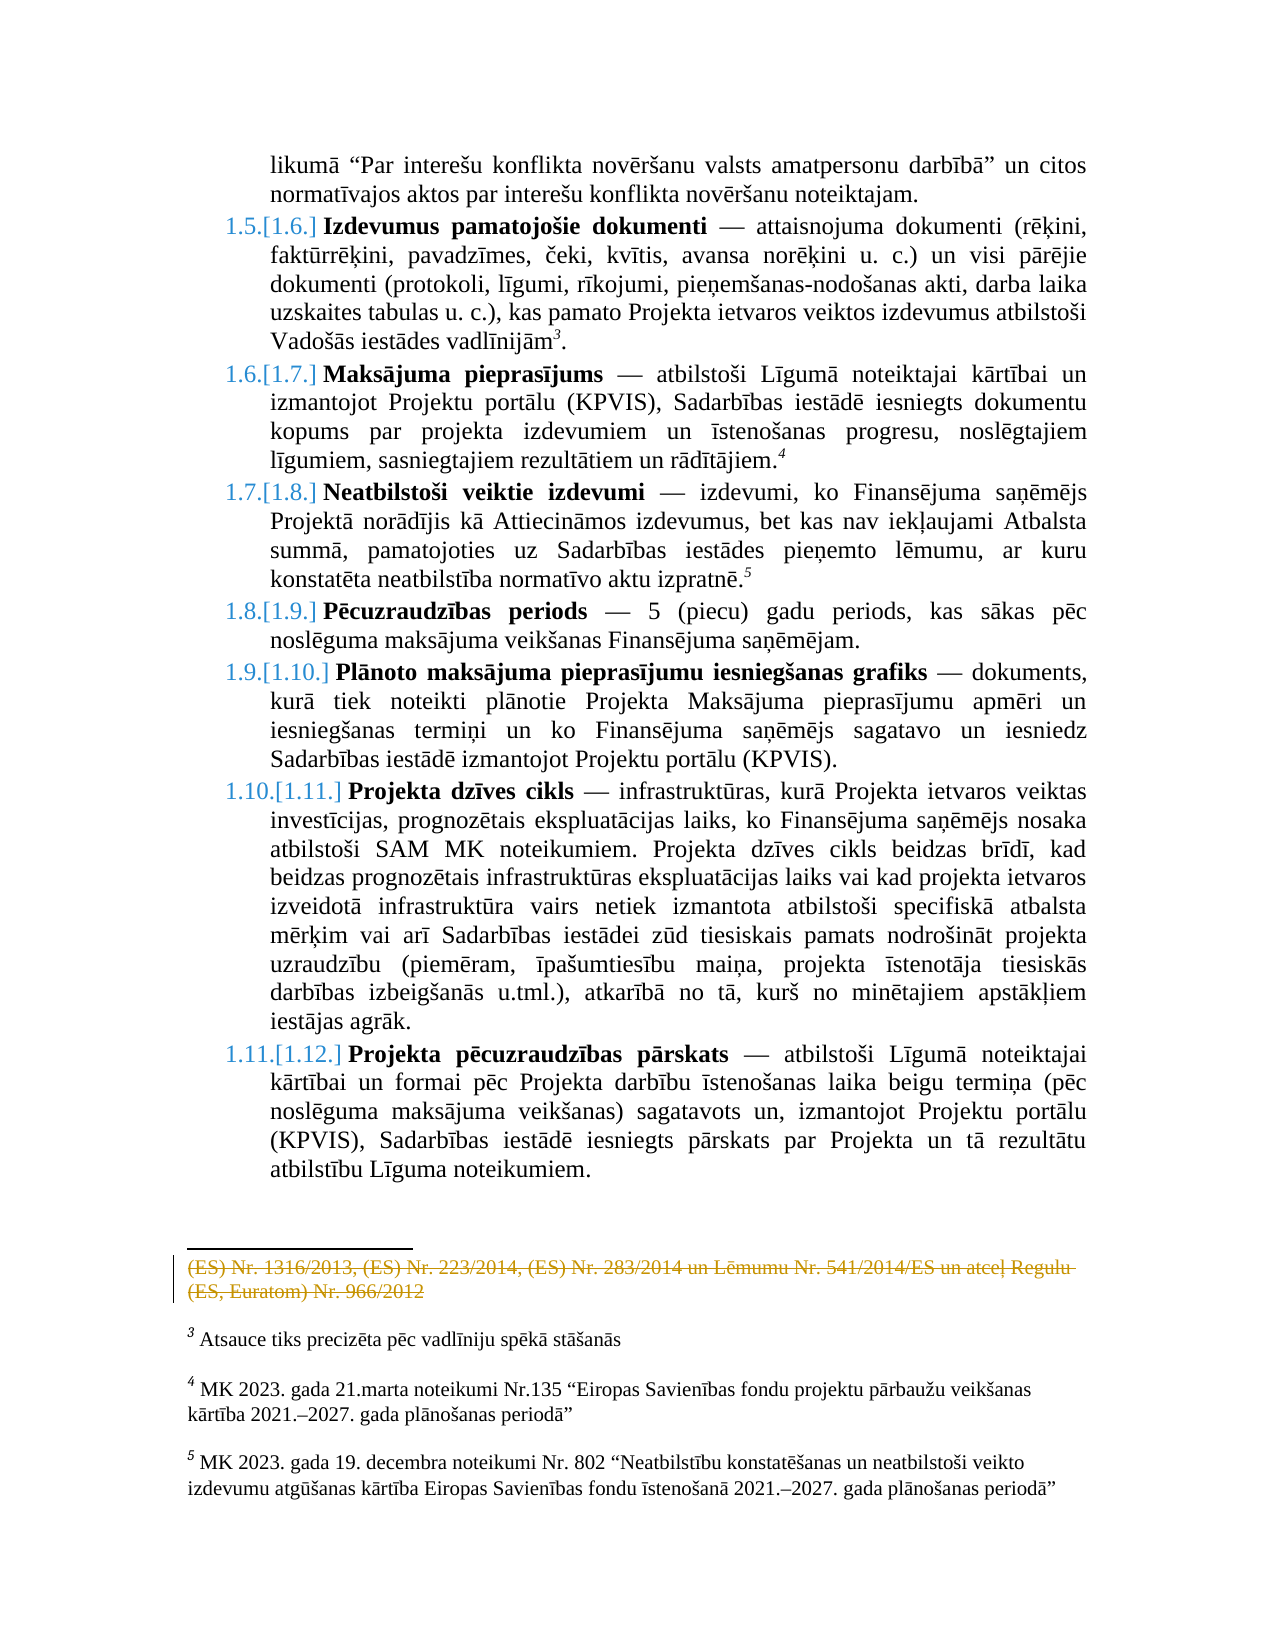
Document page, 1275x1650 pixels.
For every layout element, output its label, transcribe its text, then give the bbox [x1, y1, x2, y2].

list Projekta pēcuzraudzības pārskats — atbilstoši Līgumā noteiktajai kārtībai un formai pēc Projekta darbību īstenošanas laika beigu termiņa (pēc noslēguma maksājuma veikšanas) sagatavots un, izmantojot Projektu portālu (KPVIS), Sadarbības iestādē iesniegts pārskats par Projekta un tā rezultātu atbilstību Līguma noteikumiem. [225, 1039, 1087, 1182]
list Neatbilstoši veiktie izdevumi — izdevumi, ko Finansējuma saņēmējs Projektā norādījis kā Attiecināmos izdevumus, bet kas nav iekļaujami Atbalsta summā, pamatojoties uz Sadarbības iestādes pieņemto lēmumu, ar kuru konstatēta neatbilstība normatīvo aktu izpratnē. [225, 477, 1087, 592]
list Pēcuzraudzības periods — 5 (piecu) gadu periods, kas sākas pēc noslēguma maksājuma veikšanas Finansējuma saņēmējam. [225, 596, 1087, 654]
list Projekta dzīves cikls — infrastruktūras, kurā Projekta ietvaros veiktas investīcijas, prognozētais ekspluatācijas laiks, ko Finansējuma saņēmējs nosaka atbilstoši SAM MK noteikumiem. Projekta dzīves cikls beidzas brīdī, kad beidzas prognozētais infrastruktūras ekspluatācijas laiks vai kad projekta ietvaros izveidotā infrastruktūra vairs netiek izmantota atbilstoši specifiskā atbalsta mērķim vai arī Sadarbības iestādei zūd tiesiskais pamats nodrošināt projekta uzraudzību (piemēram, īpašumtiesību maiņa, projekta īstenotāja tiesiskās darbības izbeigšanās u.tml.), atkarībā no tā, kurš no minētajiem apstākļiem iestājas agrāk. [225, 776, 1087, 1035]
list Izdevumus pamatojošie dokumenti — attaisnojuma dokumenti (rēķini, faktūrrēķini, pavadzīmes, čeki, kvītis, avansa norēķini u. c.) un visi pārējie dokumenti (protokoli, līgumi, rīkojumi, pieņemšanas-nodošanas akti, darba laika uzskaites tabulas u. c.), kas pamato Projekta ietvaros veiktos izdevumus atbilstoši Vadošās iestādes vadlīnijām. [225, 211, 1087, 355]
list Maksājuma pieprasījums — atbilstoši Līgumā noteiktajai kārtībai un izmantojot Projektu portālu (KPVIS), Sadarbības iestādē iesniegts dokumentu kopums par projekta izdevumiem un īstenošanas progresu, noslēgtajiem līgumiem, sasniegtajiem rezultātiem un rādītājiem. [225, 359, 1087, 474]
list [225, 150, 1087, 207]
list Plānoto maksājuma pieprasījumu iesniegšanas grafiks — dokuments, kurā tiek noteikti plānotie Projekta Maksājuma pieprasījumu apmēri un iesniegšanas termiņi un ko Finansējuma saņēmējs sagatavo un iesniedz Sadarbības iestādē izmantojot Projektu portālu (KPVIS). [225, 657, 1087, 772]
